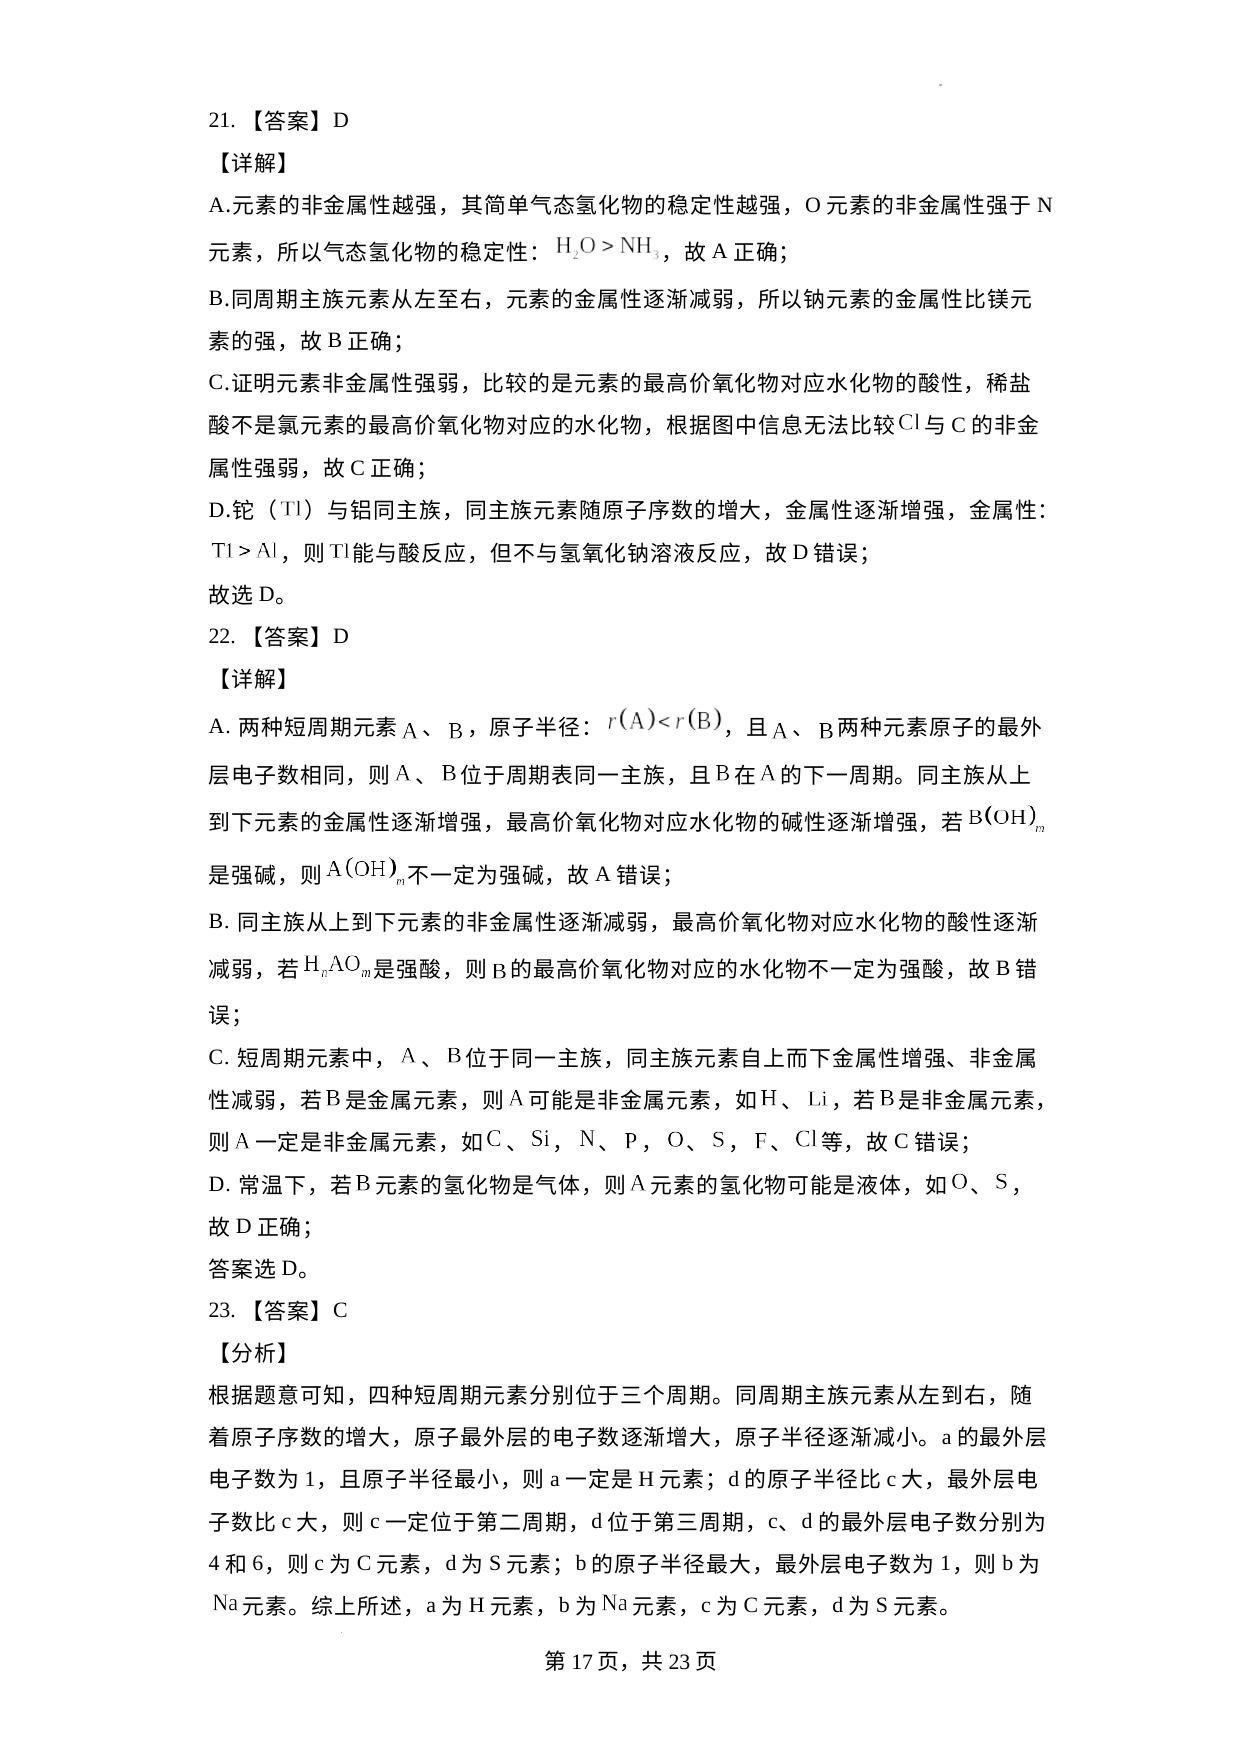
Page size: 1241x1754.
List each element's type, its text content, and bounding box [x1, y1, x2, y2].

text D.铊（）与铝同主族，同主族元素随原子序数的增大，金属性逐渐增强，金属性：，则能与酸反应，但不与氢氧化钠溶液反应，故D错误； [208, 493, 1053, 567]
text B.同周期主族元素从左至右，元素的金属性逐渐减弱，所以钠元素的金属性比镁元素的强，故B正确； [208, 282, 1053, 355]
text 21. 【答案】D [208, 104, 1053, 136]
text 【详解】 [208, 662, 1053, 693]
text C.证明元素非金属性强弱，比较的是元素的最高价氧化物对应水化物的酸性，稀盐酸不是氯元素的最高价氧化物对应的水化物，根据图中信息无法比较与C的非金属性强弱，故C正确； [208, 366, 1053, 483]
text D. 常温下，若元素的氢化物是气体，则元素的氢化物可能是液体，如、，故D正确； [208, 1168, 1053, 1242]
text 答案选D。 [208, 1252, 1053, 1284]
text C. 短周期元素中，、位于同一主族，同主族元素自上而下金属性增强、非金属性减弱，若是金属元素，则可能是非金属元素，如、，若是非金属元素，则一定是非金属元素，如、，、，、，、等，故C错误； [208, 1041, 1053, 1157]
text A.元素的非金属性越强，其简单气态氢化物的稳定性越强，O元素的非金属性强于N元素，所以气态氢化物的稳定性：，故A正确； [208, 188, 1053, 271]
text A. 两种短周期元素、，原子半径：，且、两种元素原子的最外层电子数相同，则、位于周期表同一主族，且在的下一周期。同主族从上到下元素的金属性逐渐增强，最高价氧化物对应水化物的碱性逐渐增强，若是强碱，则不一定为强碱，故A错误； [208, 704, 1053, 895]
text 23. 【答案】C [208, 1294, 1053, 1326]
text 22. 【答案】D [208, 620, 1053, 651]
text 【详解】 [208, 146, 1053, 178]
text B. 同主族从上到下元素的非金属性逐渐减弱，最高价氧化物对应水化物的酸性逐渐减弱，若是强酸，则的最高价氧化物对应的水化物不一定为强酸，故B错误； [208, 905, 1053, 1030]
text 根据题意可知，四种短周期元素分别位于三个周期。同周期主族元素从左到右，随着原子序数的增大，原子最外层的电子数逐渐增大，原子半径逐渐减小。a的最外层电子数为1，且原子半径最小，则a一定是H元素；d的原子半径比c大，最外层电子数比c大，则c一定位于第二周期，d位于第三周期，c、d的最外层电子数分别为4和6，则c为C元素，d为S元素；b的原子半径最大，最外层电子数为1，则b为元素。综上所述，a为H元素，b为元素，c为C元素，d为S元素。 [208, 1378, 1053, 1622]
text 【分析】 [208, 1336, 1053, 1368]
text 故选D。 [208, 578, 1053, 609]
